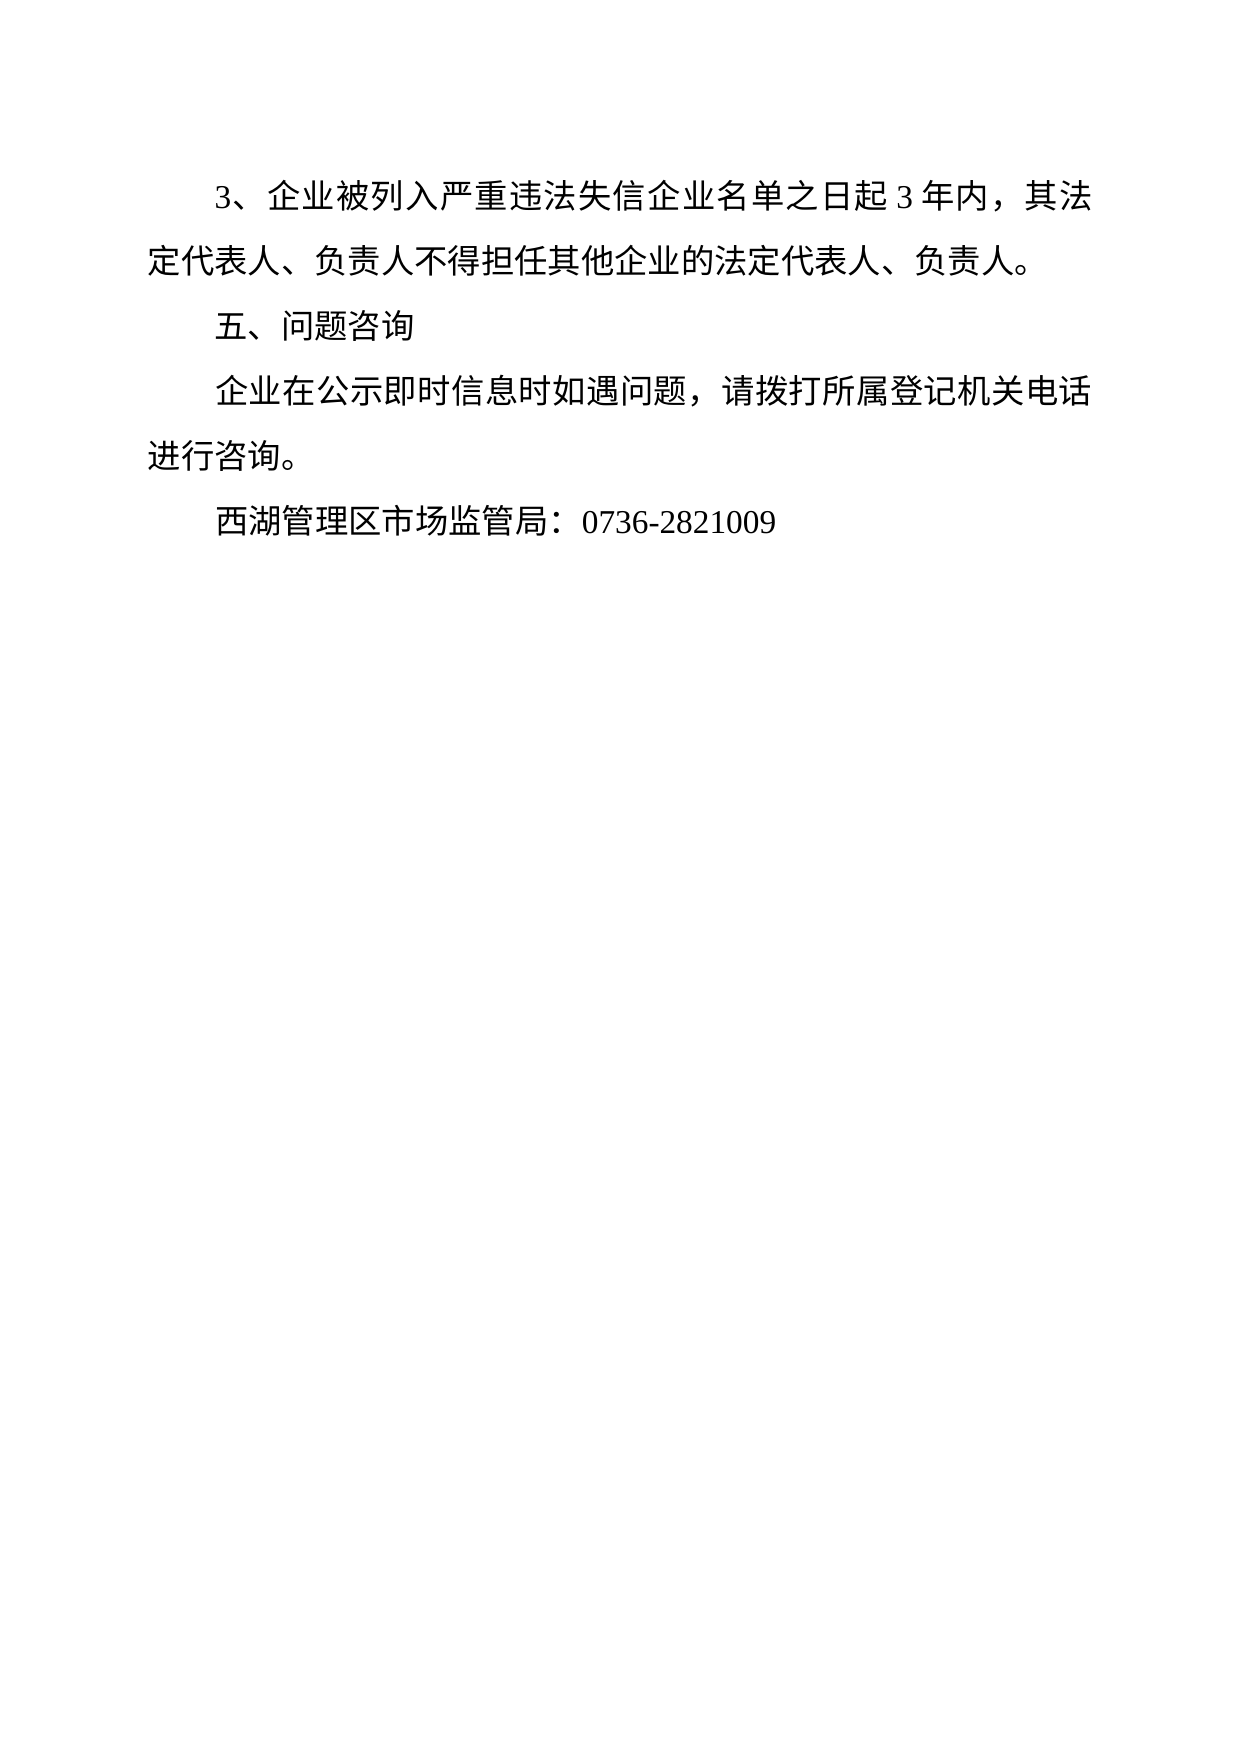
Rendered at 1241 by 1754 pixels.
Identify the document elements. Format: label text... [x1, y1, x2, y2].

text 企业在公示即时信息时如遇问题，请拨打所属登记机关电话进行咨询。 [148, 357, 1092, 487]
text 五、问题咨询 [148, 292, 1092, 357]
text 3、企业被列入严重违法失信企业名单之日起3年内，其法定代表人、负责人不得担任其他企业的法定代表人、负责人。 [148, 162, 1092, 292]
text 西湖管理区市场监管局：0736-2821009 [148, 487, 1092, 552]
